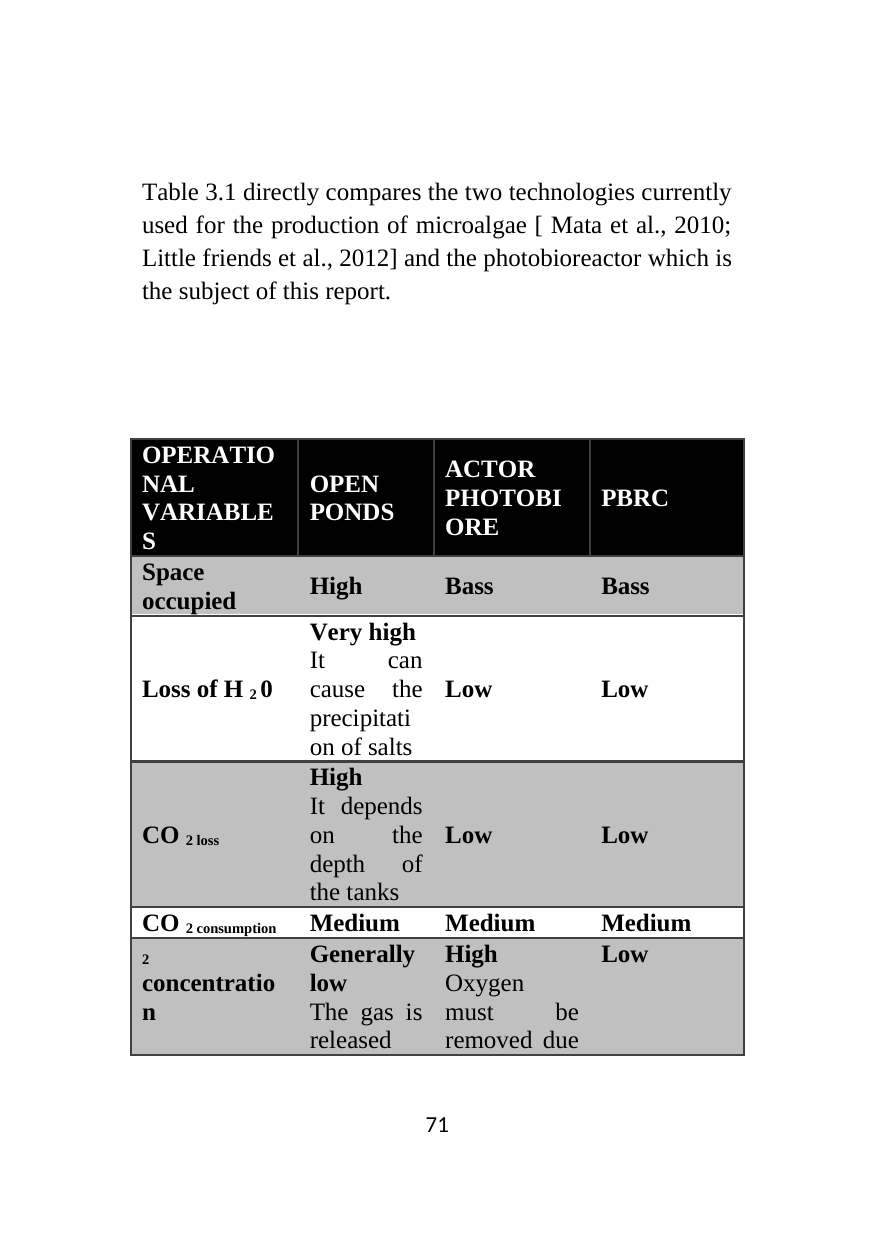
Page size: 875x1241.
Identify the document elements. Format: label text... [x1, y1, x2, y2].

table_cell CO 2 consumption [132, 908, 298, 937]
table_cell High It depends on the depth of the tanks [298, 763, 434, 906]
table_cell Low [434, 763, 590, 906]
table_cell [434, 939, 590, 1054]
table_header PBRC [591, 440, 743, 555]
table_cell Space occupied [132, 557, 298, 614]
table_cell Medium [434, 908, 590, 937]
table_cell Low [434, 617, 590, 760]
table_cell Medium [590, 908, 743, 937]
table_cell Bass [590, 557, 743, 614]
table_cell 2 concentration [132, 939, 298, 1054]
table_cell High [298, 557, 434, 614]
table_cell Low [590, 763, 743, 906]
text Table 3.1 directly compares the two technologies currently used for the production of microalgae [ Mata et al., 2010; Little friends et al., 2012] and the photobioreactor which is the subject of this report. [142, 177, 732, 305]
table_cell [298, 939, 434, 1054]
table_cell CO 2 loss [132, 763, 298, 906]
table_cell Low [590, 939, 743, 1054]
table_header ACTOR PHOTOBIORE [435, 440, 589, 555]
table_cell Medium [298, 908, 434, 937]
table_header OPEN PONDS [299, 440, 433, 555]
table_cell Bass [434, 557, 590, 614]
table_cell Low [590, 617, 743, 760]
table_cell Very high It can cause the precipitation of salts [298, 617, 434, 760]
table_header OPERATIONAL VARIABLES [132, 440, 297, 555]
table_cell Loss of H 2 0 [132, 617, 298, 760]
